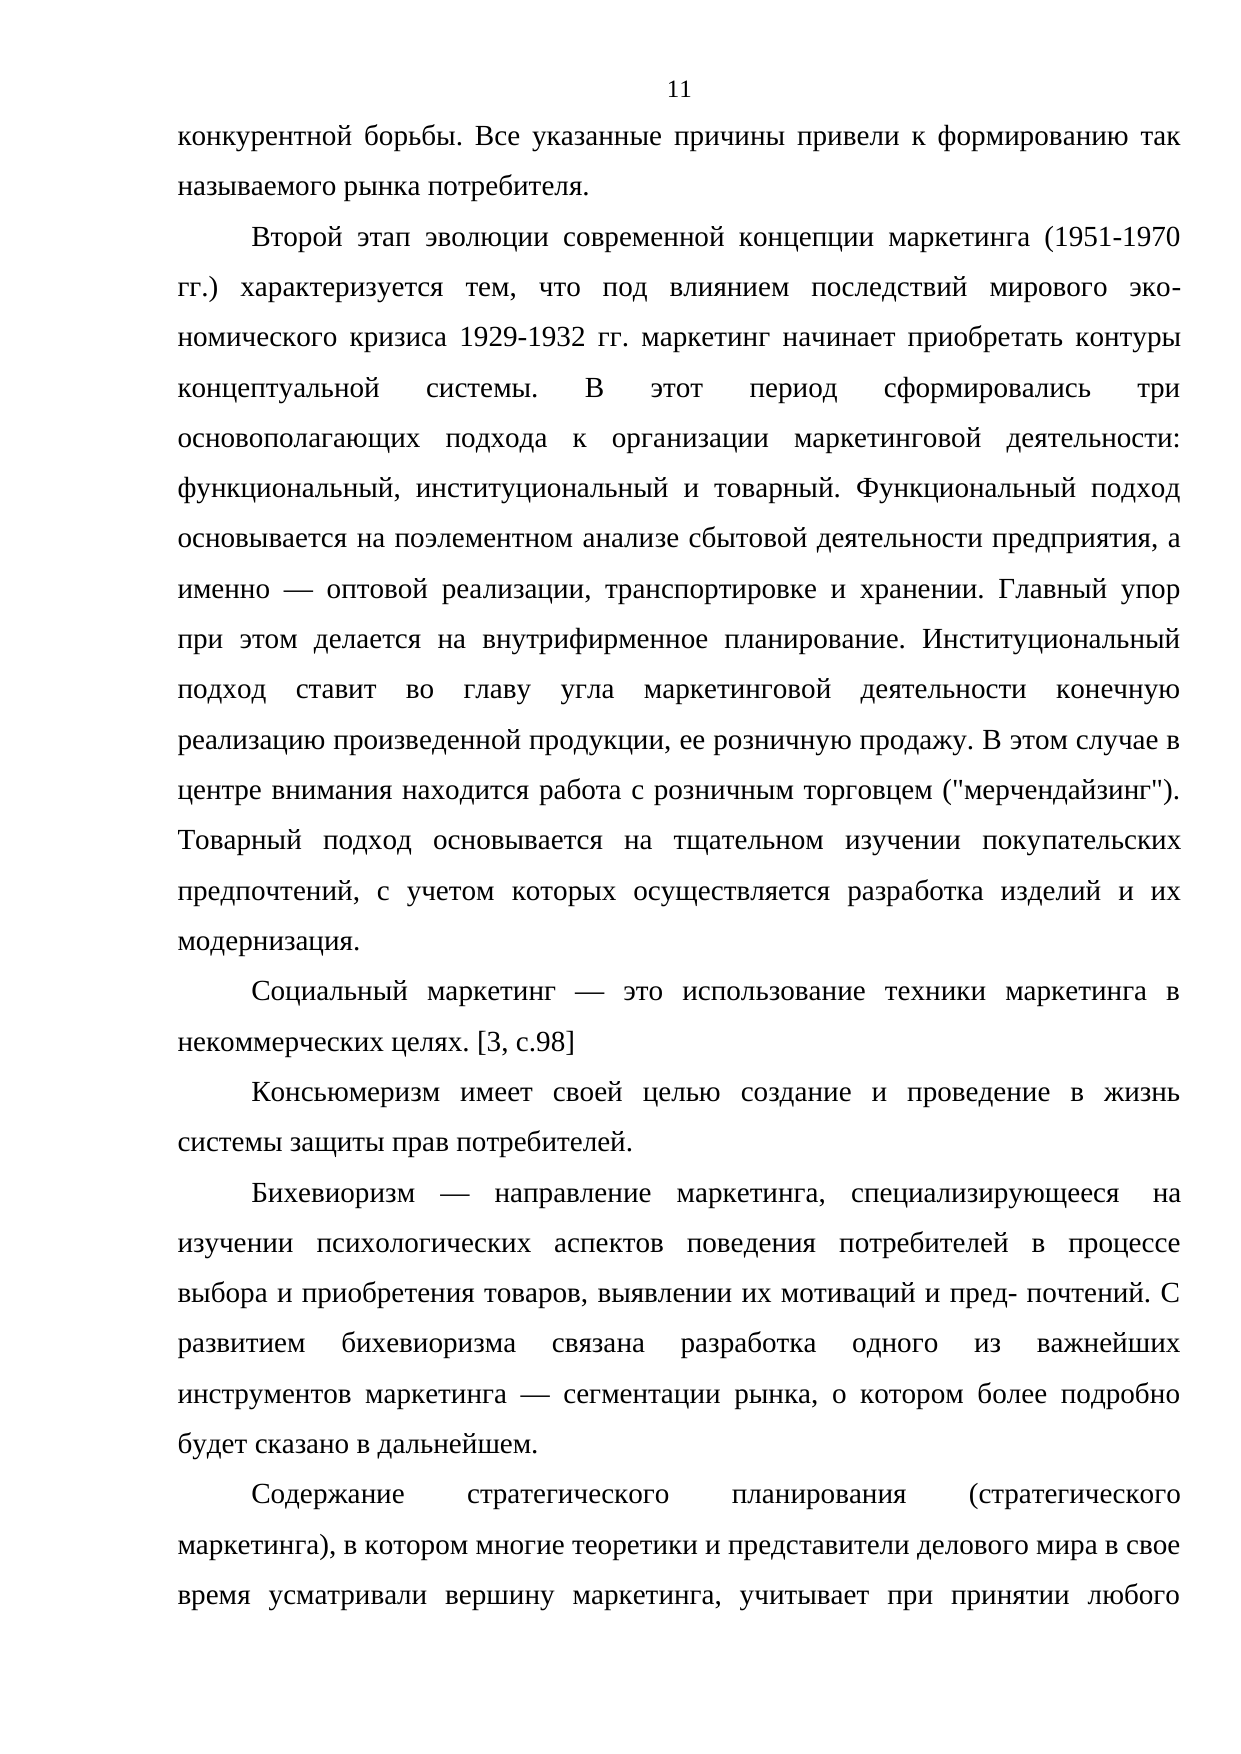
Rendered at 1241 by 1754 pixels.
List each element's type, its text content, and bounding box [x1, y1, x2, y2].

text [177, 118, 1181, 202]
text Бихевиоризм — направление маркетинга, специализирующееся на изучении психологических аспектов поведения потребителей в процессе выбора и приобретения товаров, выявлении их мотиваций и пред- почтений. С развитием бихевиоризма связана разработка одного из важнейших инструментов маркетинга — сегментации рынка, о котором более подробно будет сказано в дальнейшем. [177, 1175, 1181, 1460]
text Второй этап эволюции современной концепции маркетинга (1951-1970 гг.) характеризуется тем, что под влиянием последствий мирового экономического кризиса 1929-1932 гг. маркетинг начинает приобретать контуры концептуальной системы. В этот период сформировались три основополагающих подхода к организации маркетинговой деятельности: функциональный, институциональный и товарный. Функциональный подход основывается на поэлементном анализе сбытовой деятельности предприятия, а именно — оптовой реализации, транспортировке и хранении. Главный упор при этом делается на внутрифирменное планирование. Институциональный подход ставит во главу угла маркетинговой деятельности конечную реализацию произведенной продукции, ее розничную продажу. В этом случае в центре внимания находится работа с розничным торговцем ("мерчендайзинг"). Товарный подход основывается на тщательном изучении покупательских предпочтений, с учетом которых осуществляется разработка изделий и их модернизация. [177, 219, 1181, 957]
text Консьюмеризм имеет своей целью создание и проведение в жизнь системы защиты прав потребителей. [177, 1074, 1181, 1158]
text Социальный маркетинг — это использование техники маркетинга в некоммерческих целях. [3, с.98] [177, 973, 1181, 1057]
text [177, 1477, 1181, 1611]
